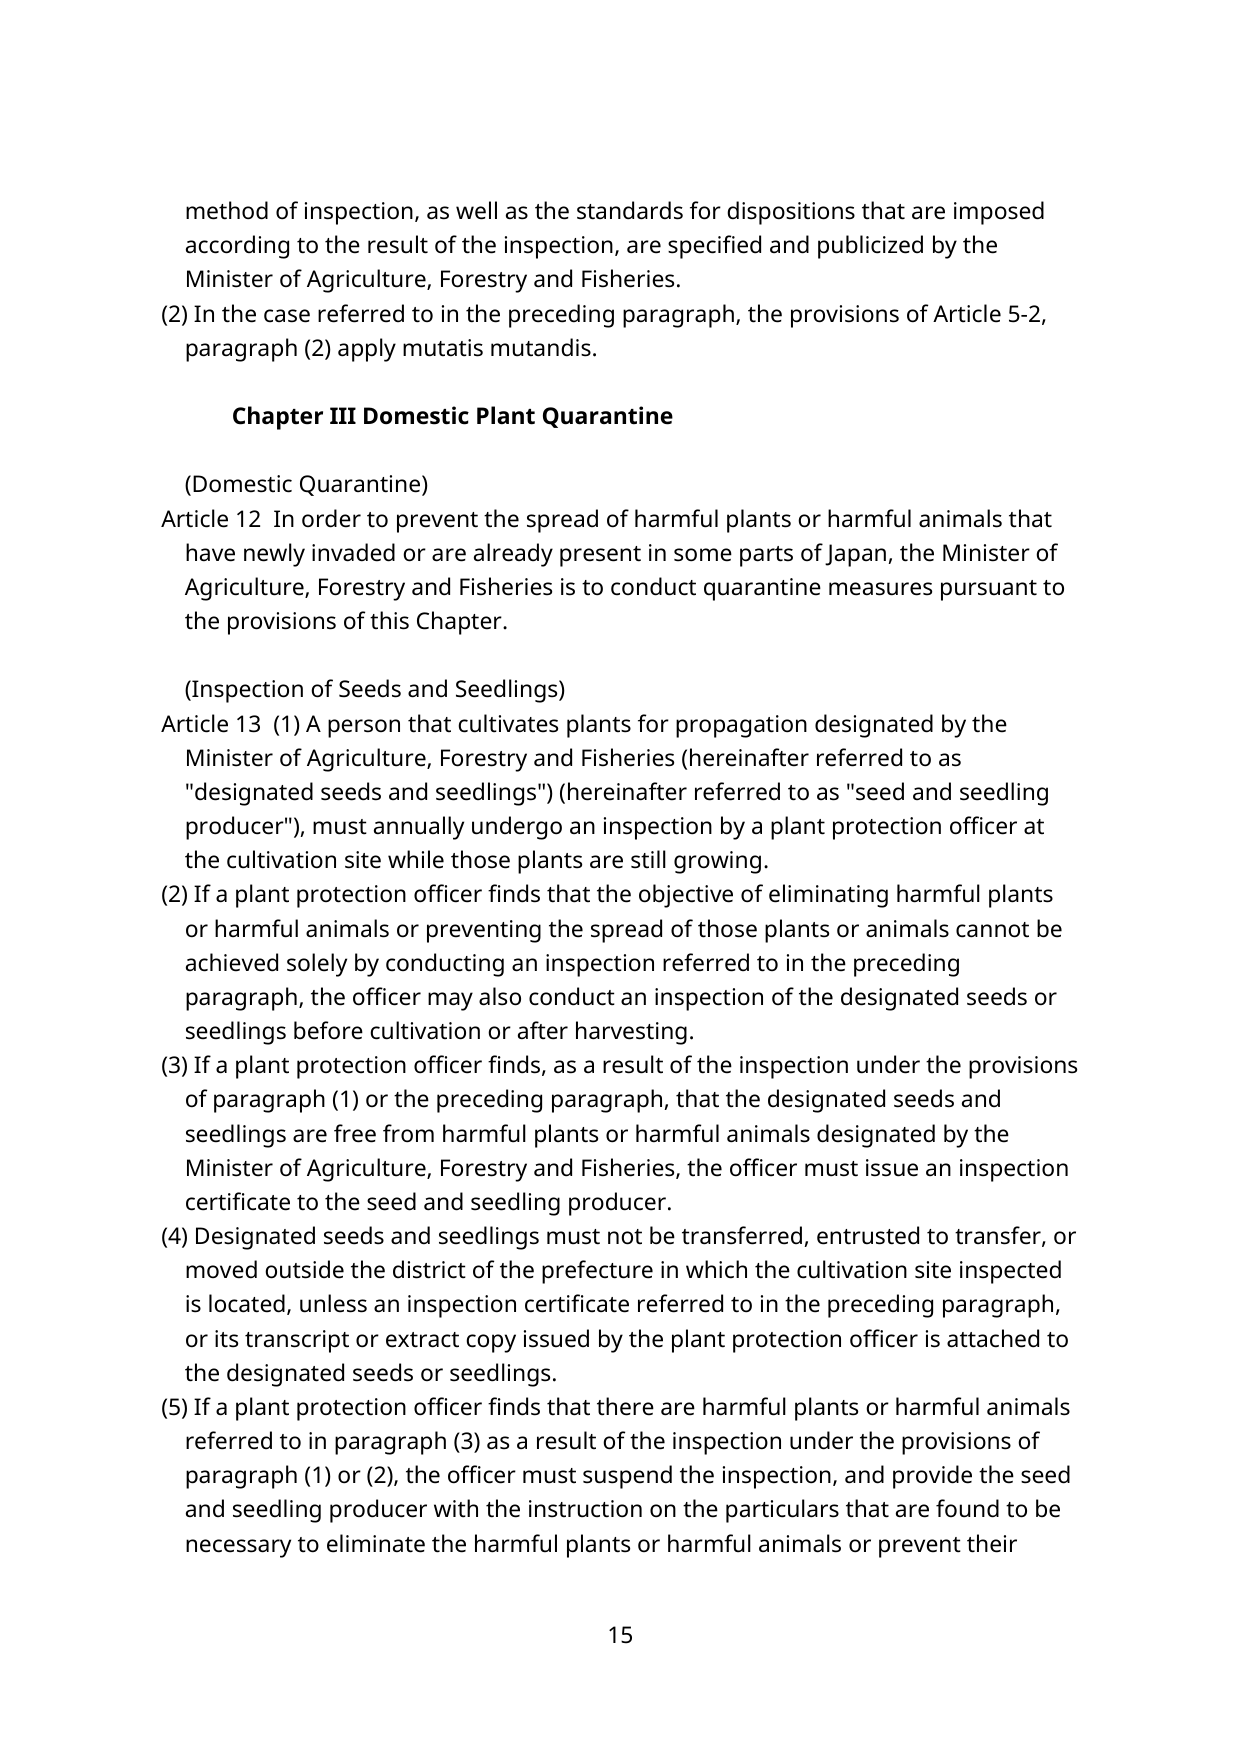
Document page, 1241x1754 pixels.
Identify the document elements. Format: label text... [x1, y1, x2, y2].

text (2) In the case referred to in the preceding paragraph, the provisions of Article 5-2, paragraph (2) apply mutatis mutandis. [161, 296, 1079, 364]
text (Domestic Quarantine) [184, 467, 1079, 501]
text (4) Designated seeds and seedlings must not be transferred, entrusted to transfer, or moved outside the district of the prefecture in which the cultivation site inspected is located, unless an inspection certificate referred to in the preceding paragraph, or its transcript or extract copy issued by the plant protection officer is attached to the designated seeds or seedlings. [161, 1219, 1079, 1389]
text Article 12 In order to prevent the spread of harmful plants or harmful animals that have newly invaded or are already present in some parts of Japan, the Minister of Agriculture, Forestry and Fisheries is to conduct quarantine measures pursuant to the provisions of this Chapter. [161, 501, 1079, 638]
text Chapter III Domestic Plant Quarantine [230, 399, 1079, 433]
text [161, 1389, 1079, 1560]
text (3) If a plant protection officer finds, as a result of the inspection under the provisions of paragraph (1) or the preceding paragraph, that the designated seeds and seedlings are free from harmful plants or harmful animals designated by the Minister of Agriculture, Forestry and Fisheries, the officer must issue an inspection certificate to the seed and seedling producer. [161, 1048, 1079, 1219]
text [161, 194, 1079, 296]
text Article 13 (1) A person that cultivates plants for propagation designated by the Minister of Agriculture, Forestry and Fisheries (hereinafter referred to as "designated seeds and seedlings") (hereinafter referred to as "seed and seedling producer"), must annually undergo an inspection by a plant protection officer at the cultivation site while those plants are still growing. [161, 706, 1079, 877]
text (Inspection of Seeds and Seedlings) [184, 672, 1079, 706]
text (2) If a plant protection officer finds that the objective of eliminating harmful plants or harmful animals or preventing the spread of those plants or animals cannot be achieved solely by conducting an inspection referred to in the preceding paragraph, the officer may also conduct an inspection of the designated seeds or seedlings before cultivation or after harvesting. [161, 877, 1079, 1048]
